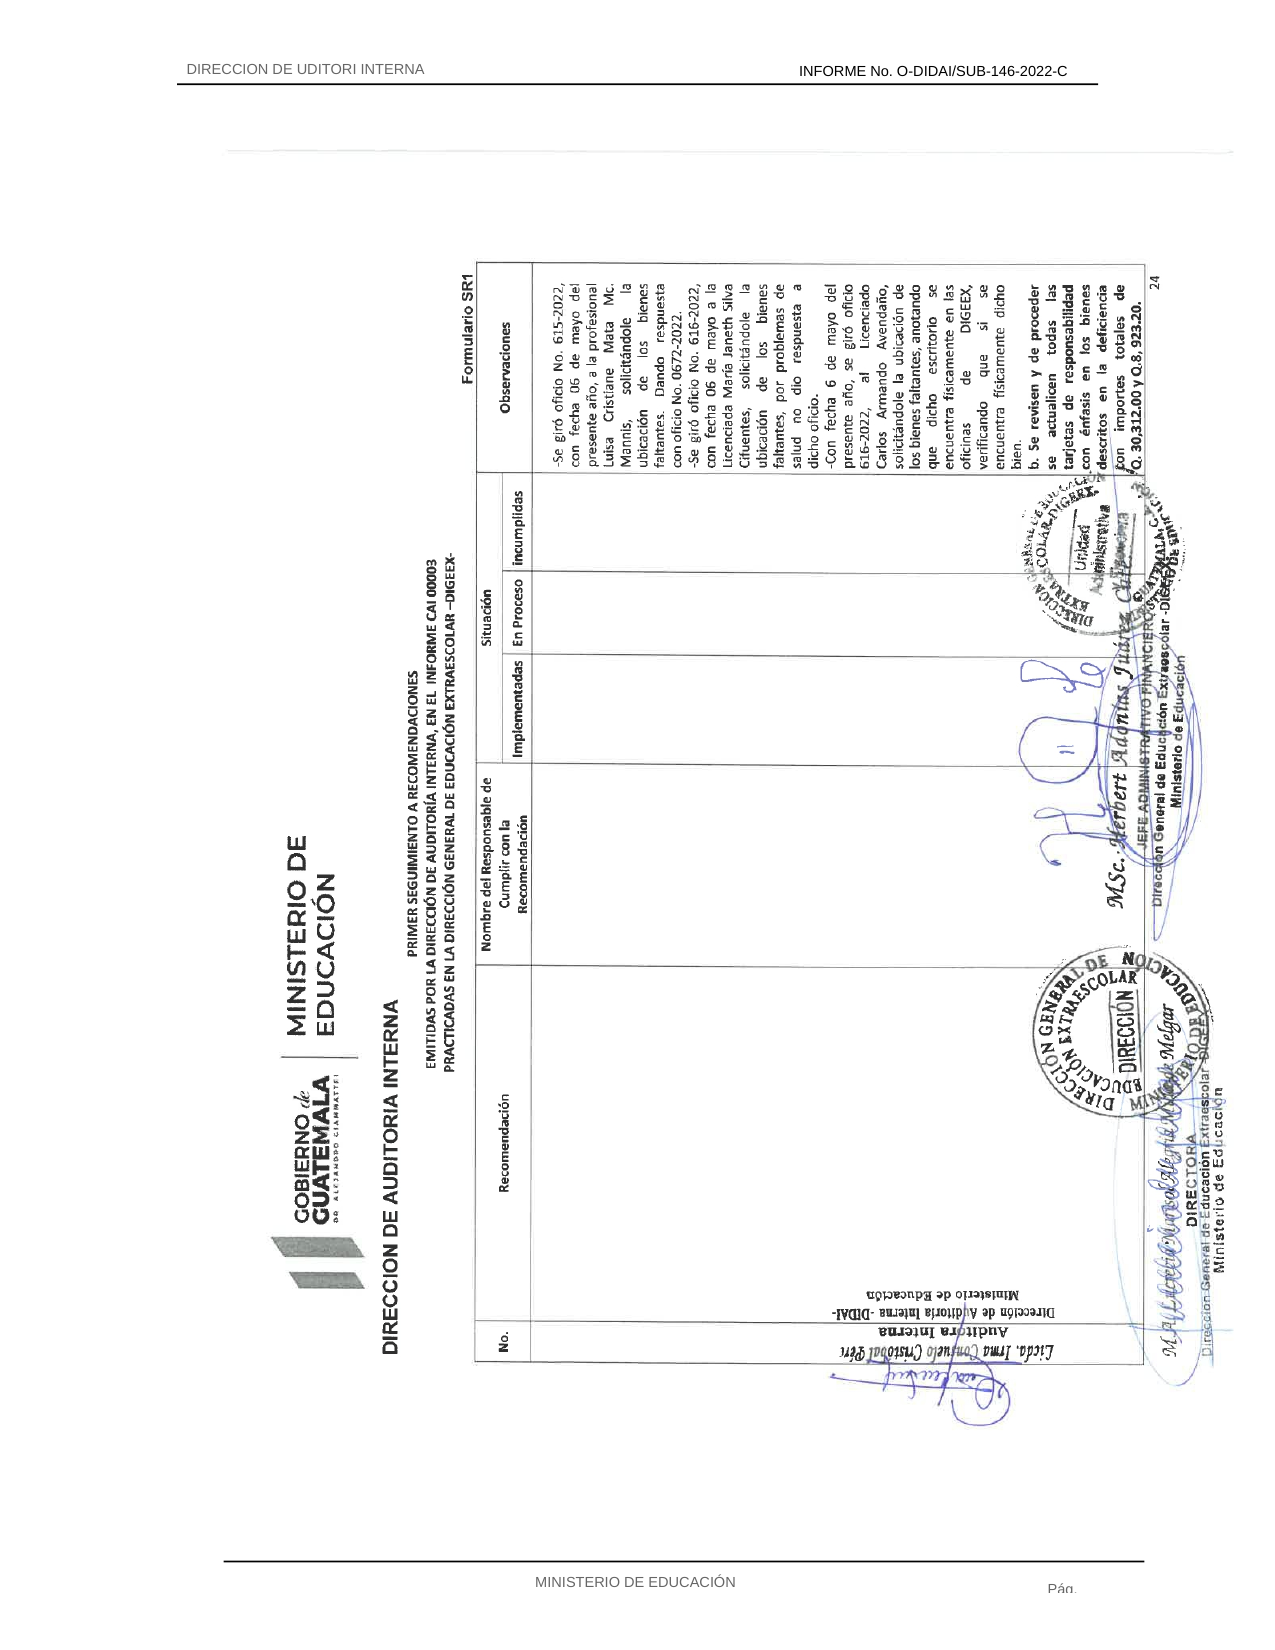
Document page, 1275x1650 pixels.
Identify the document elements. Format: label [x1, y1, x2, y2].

picture [221, 136, 1242, 1457]
